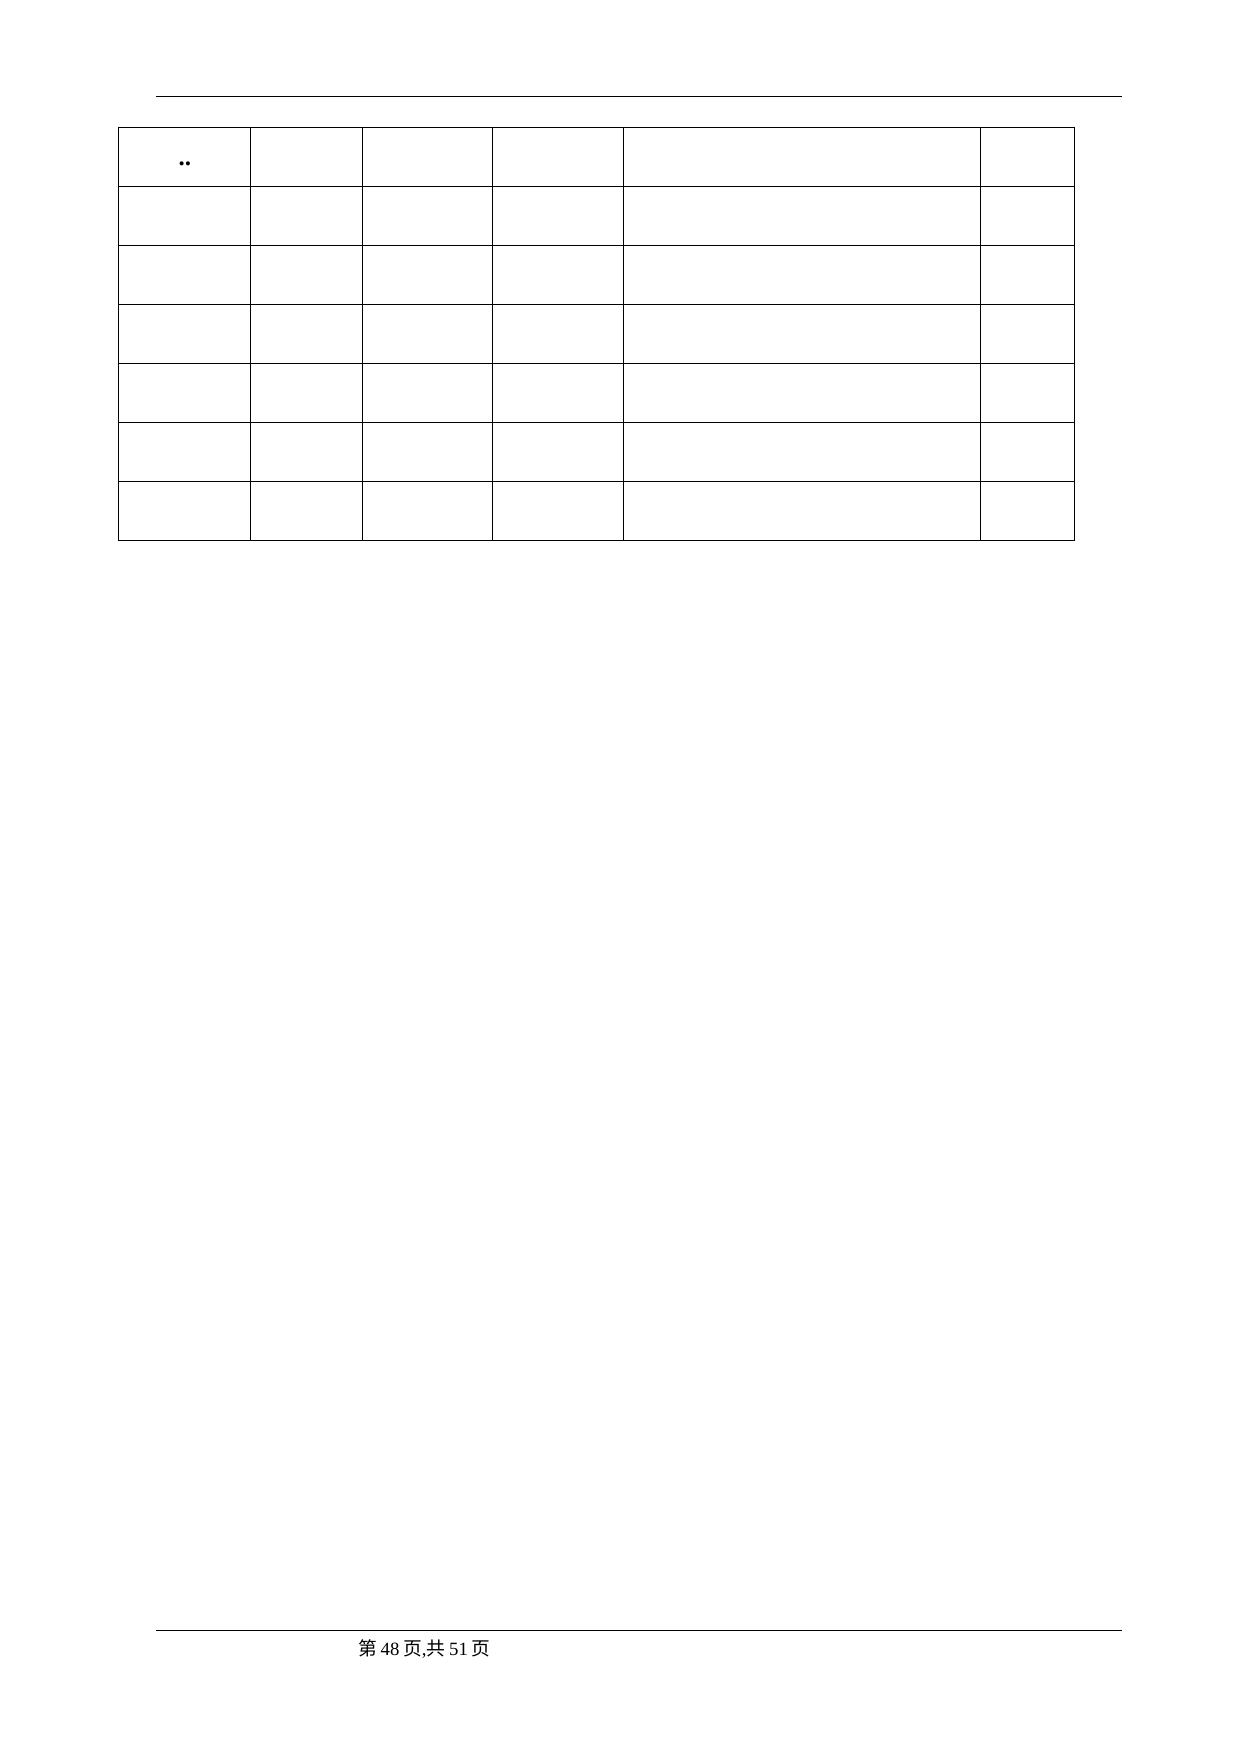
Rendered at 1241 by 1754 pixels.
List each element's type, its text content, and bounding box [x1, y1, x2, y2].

table_cell [493, 482, 623, 540]
table_cell [981, 128, 1074, 186]
table_cell [363, 246, 492, 304]
table_cell [119, 246, 250, 304]
table_cell [624, 305, 980, 363]
table_cell [251, 423, 362, 481]
table_cell [251, 187, 362, 245]
table_cell [119, 423, 250, 481]
table_cell [363, 364, 492, 422]
table_cell [363, 423, 492, 481]
table_cell [624, 423, 980, 481]
table_cell [119, 187, 250, 245]
table_cell [981, 364, 1074, 422]
table_cell [363, 482, 492, 540]
table_cell [624, 187, 980, 245]
table_cell [493, 364, 623, 422]
table_cell [624, 128, 980, 186]
table_cell [363, 128, 492, 186]
table_cell [624, 364, 980, 422]
table_cell [981, 187, 1074, 245]
table_cell [624, 482, 980, 540]
table_cell [493, 423, 623, 481]
table_cell [363, 305, 492, 363]
table_cell [493, 246, 623, 304]
table_cell [493, 128, 623, 186]
table_cell [981, 423, 1074, 481]
table_cell [251, 128, 362, 186]
table_cell [493, 187, 623, 245]
table_cell [493, 305, 623, 363]
table_cell [624, 246, 980, 304]
table_cell [251, 305, 362, 363]
table_cell [119, 305, 250, 363]
table_cell [251, 364, 362, 422]
table_cell [119, 364, 250, 422]
table_cell [981, 246, 1074, 304]
table_cell [363, 187, 492, 245]
table_cell [981, 305, 1074, 363]
table_cell [981, 482, 1074, 540]
table_cell [251, 482, 362, 540]
table_cell [251, 246, 362, 304]
table_cell .. [119, 128, 250, 186]
table_cell [119, 482, 250, 540]
